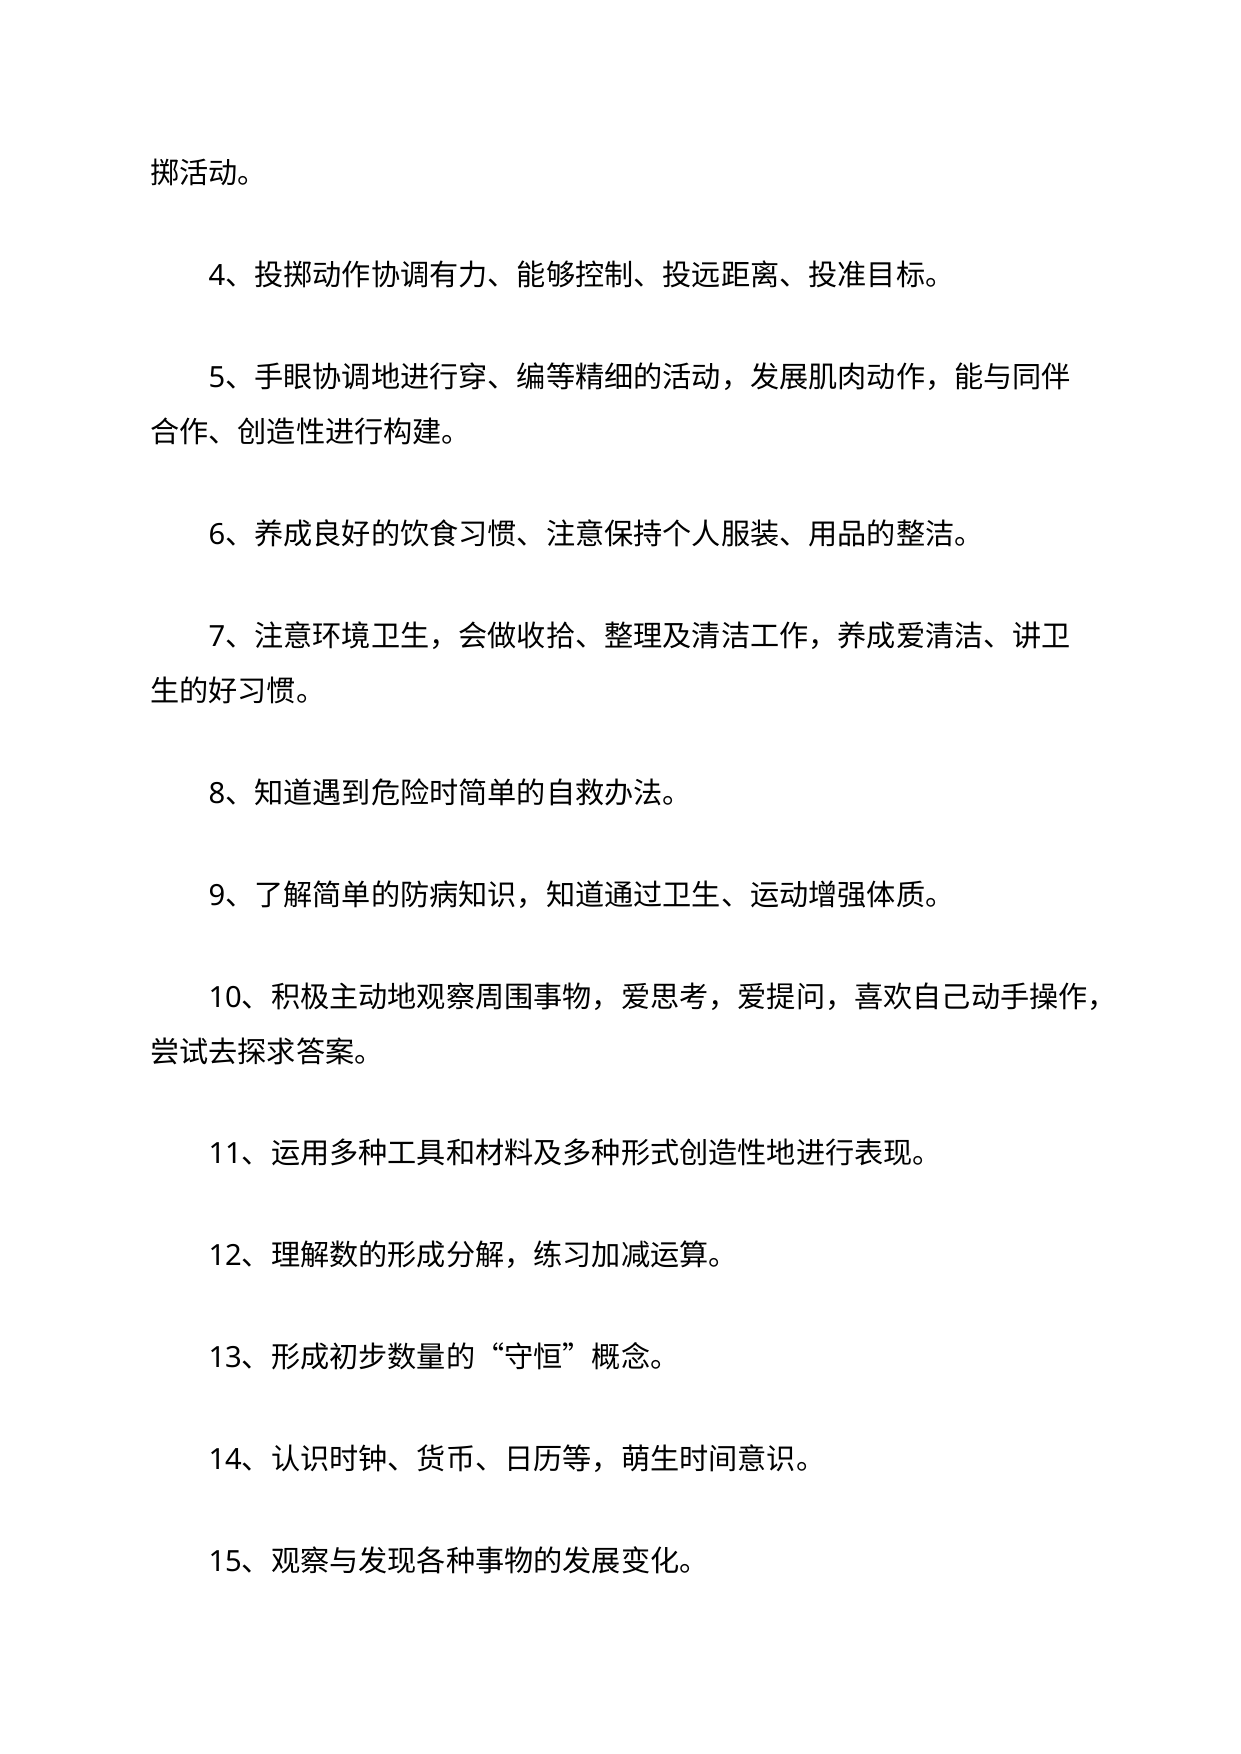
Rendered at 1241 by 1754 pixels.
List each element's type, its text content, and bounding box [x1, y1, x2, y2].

text 11、运用多种工具和材料及多种形式创造性地进行表现。 [150, 1130, 1090, 1172]
text 5、手眼协调地进行穿、编等精细的活动，发展肌肉动作，能与同伴合作、创造性进行构建。 [150, 354, 1090, 451]
text 14、认识时钟、货币、日历等，萌生时间意识。 [150, 1436, 1090, 1478]
text 6、养成良好的饮食习惯、注意保持个人服装、用品的整洁。 [150, 511, 1090, 553]
text 7、注意环境卫生，会做收拾、整理及清洁工作，养成爱清洁、讲卫生的好习惯。 [150, 612, 1090, 710]
text 15、观察与发现各种事物的发展变化。 [150, 1538, 1090, 1580]
text 8、知道遇到危险时简单的自救办法。 [150, 769, 1090, 812]
text 13、形成初步数量的“守恒”概念。 [150, 1334, 1090, 1376]
text 10、积极主动地观察周围事物，爱思考，爱提问，喜欢自己动手操作，尝试去探求答案。 [150, 973, 1090, 1071]
text 9、了解简单的防病知识，知道通过卫生、运动增强体质。 [150, 871, 1090, 914]
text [150, 150, 1090, 192]
text 12、理解数的形成分解，练习加减运算。 [150, 1232, 1090, 1274]
text 4、投掷动作协调有力、能够控制、投远距离、投准目标。 [150, 252, 1090, 294]
